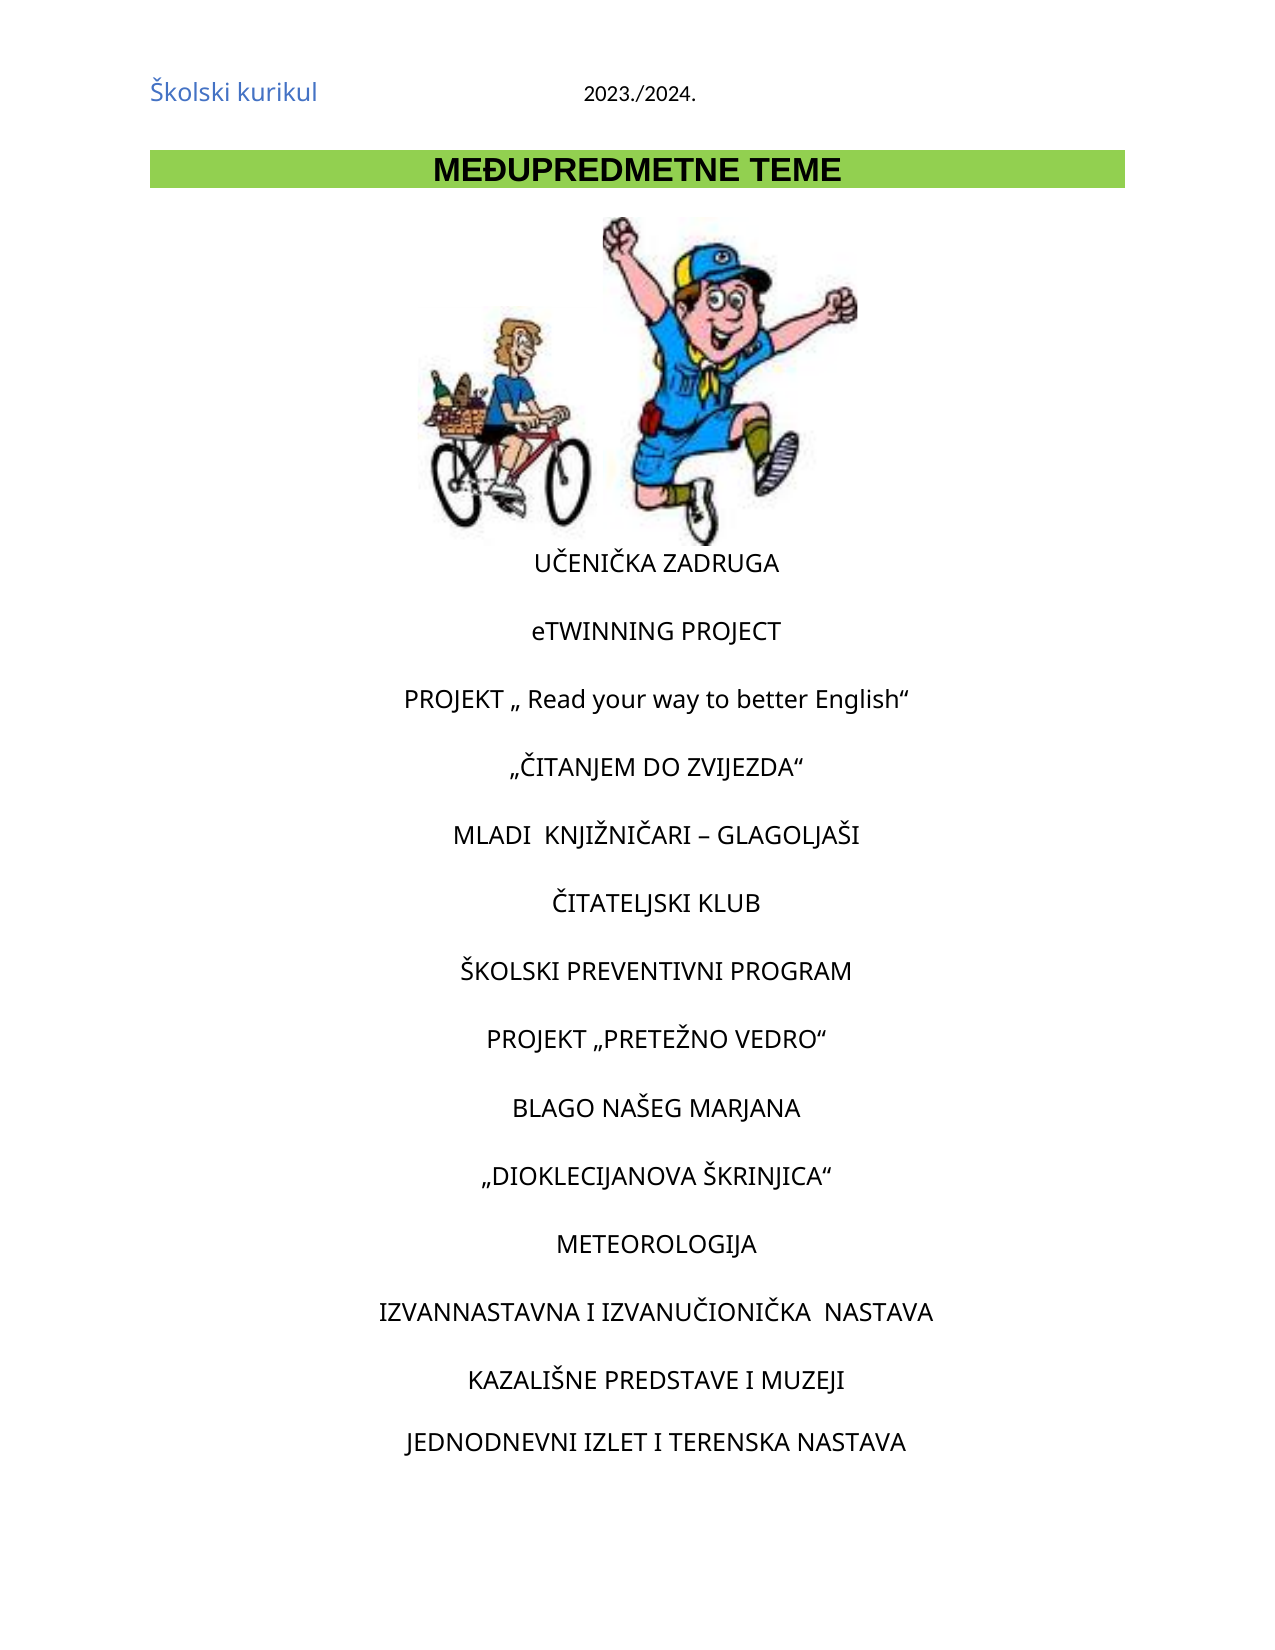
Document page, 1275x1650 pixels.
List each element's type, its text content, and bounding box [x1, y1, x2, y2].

text MLADI KNJIŽNIČARI – GLAGOLJAŠI [150, 818, 1125, 852]
text ČITATELJSKI KLUB [150, 886, 1125, 920]
text UČENIČKA ZADRUGA [150, 545, 1125, 579]
text JEDNODNEVNI IZLET I TERENSKA NASTAVA [150, 1425, 1125, 1459]
text KAZALIŠNE PREDSTAVE I MUZEJI [150, 1363, 1125, 1397]
text ŠKOLSKI PREVENTIVNI PROGRAM [150, 954, 1125, 988]
text PROJEKT „ Read your way to better English“ [150, 682, 1125, 716]
picture [602, 217, 858, 546]
text MEĐUPREDMETNE TEME [150, 150, 1125, 188]
text IZVANNASTAVNA I IZVANUČIONIČKA NASTAVA [150, 1295, 1125, 1329]
text „ČITANJEM DO ZVIJEZDA“ [150, 750, 1125, 784]
text „DIOKLECIJANOVA ŠKRINJICA“ [150, 1158, 1125, 1192]
text PROJEKT „PRETEŽNO VEDRO“ [150, 1022, 1125, 1056]
text eTWINNING PROJECT [150, 613, 1125, 647]
text BLAGO NAŠEG MARJANA [150, 1090, 1125, 1124]
picture [417, 306, 598, 546]
text METEOROLOGIJA [150, 1227, 1125, 1261]
